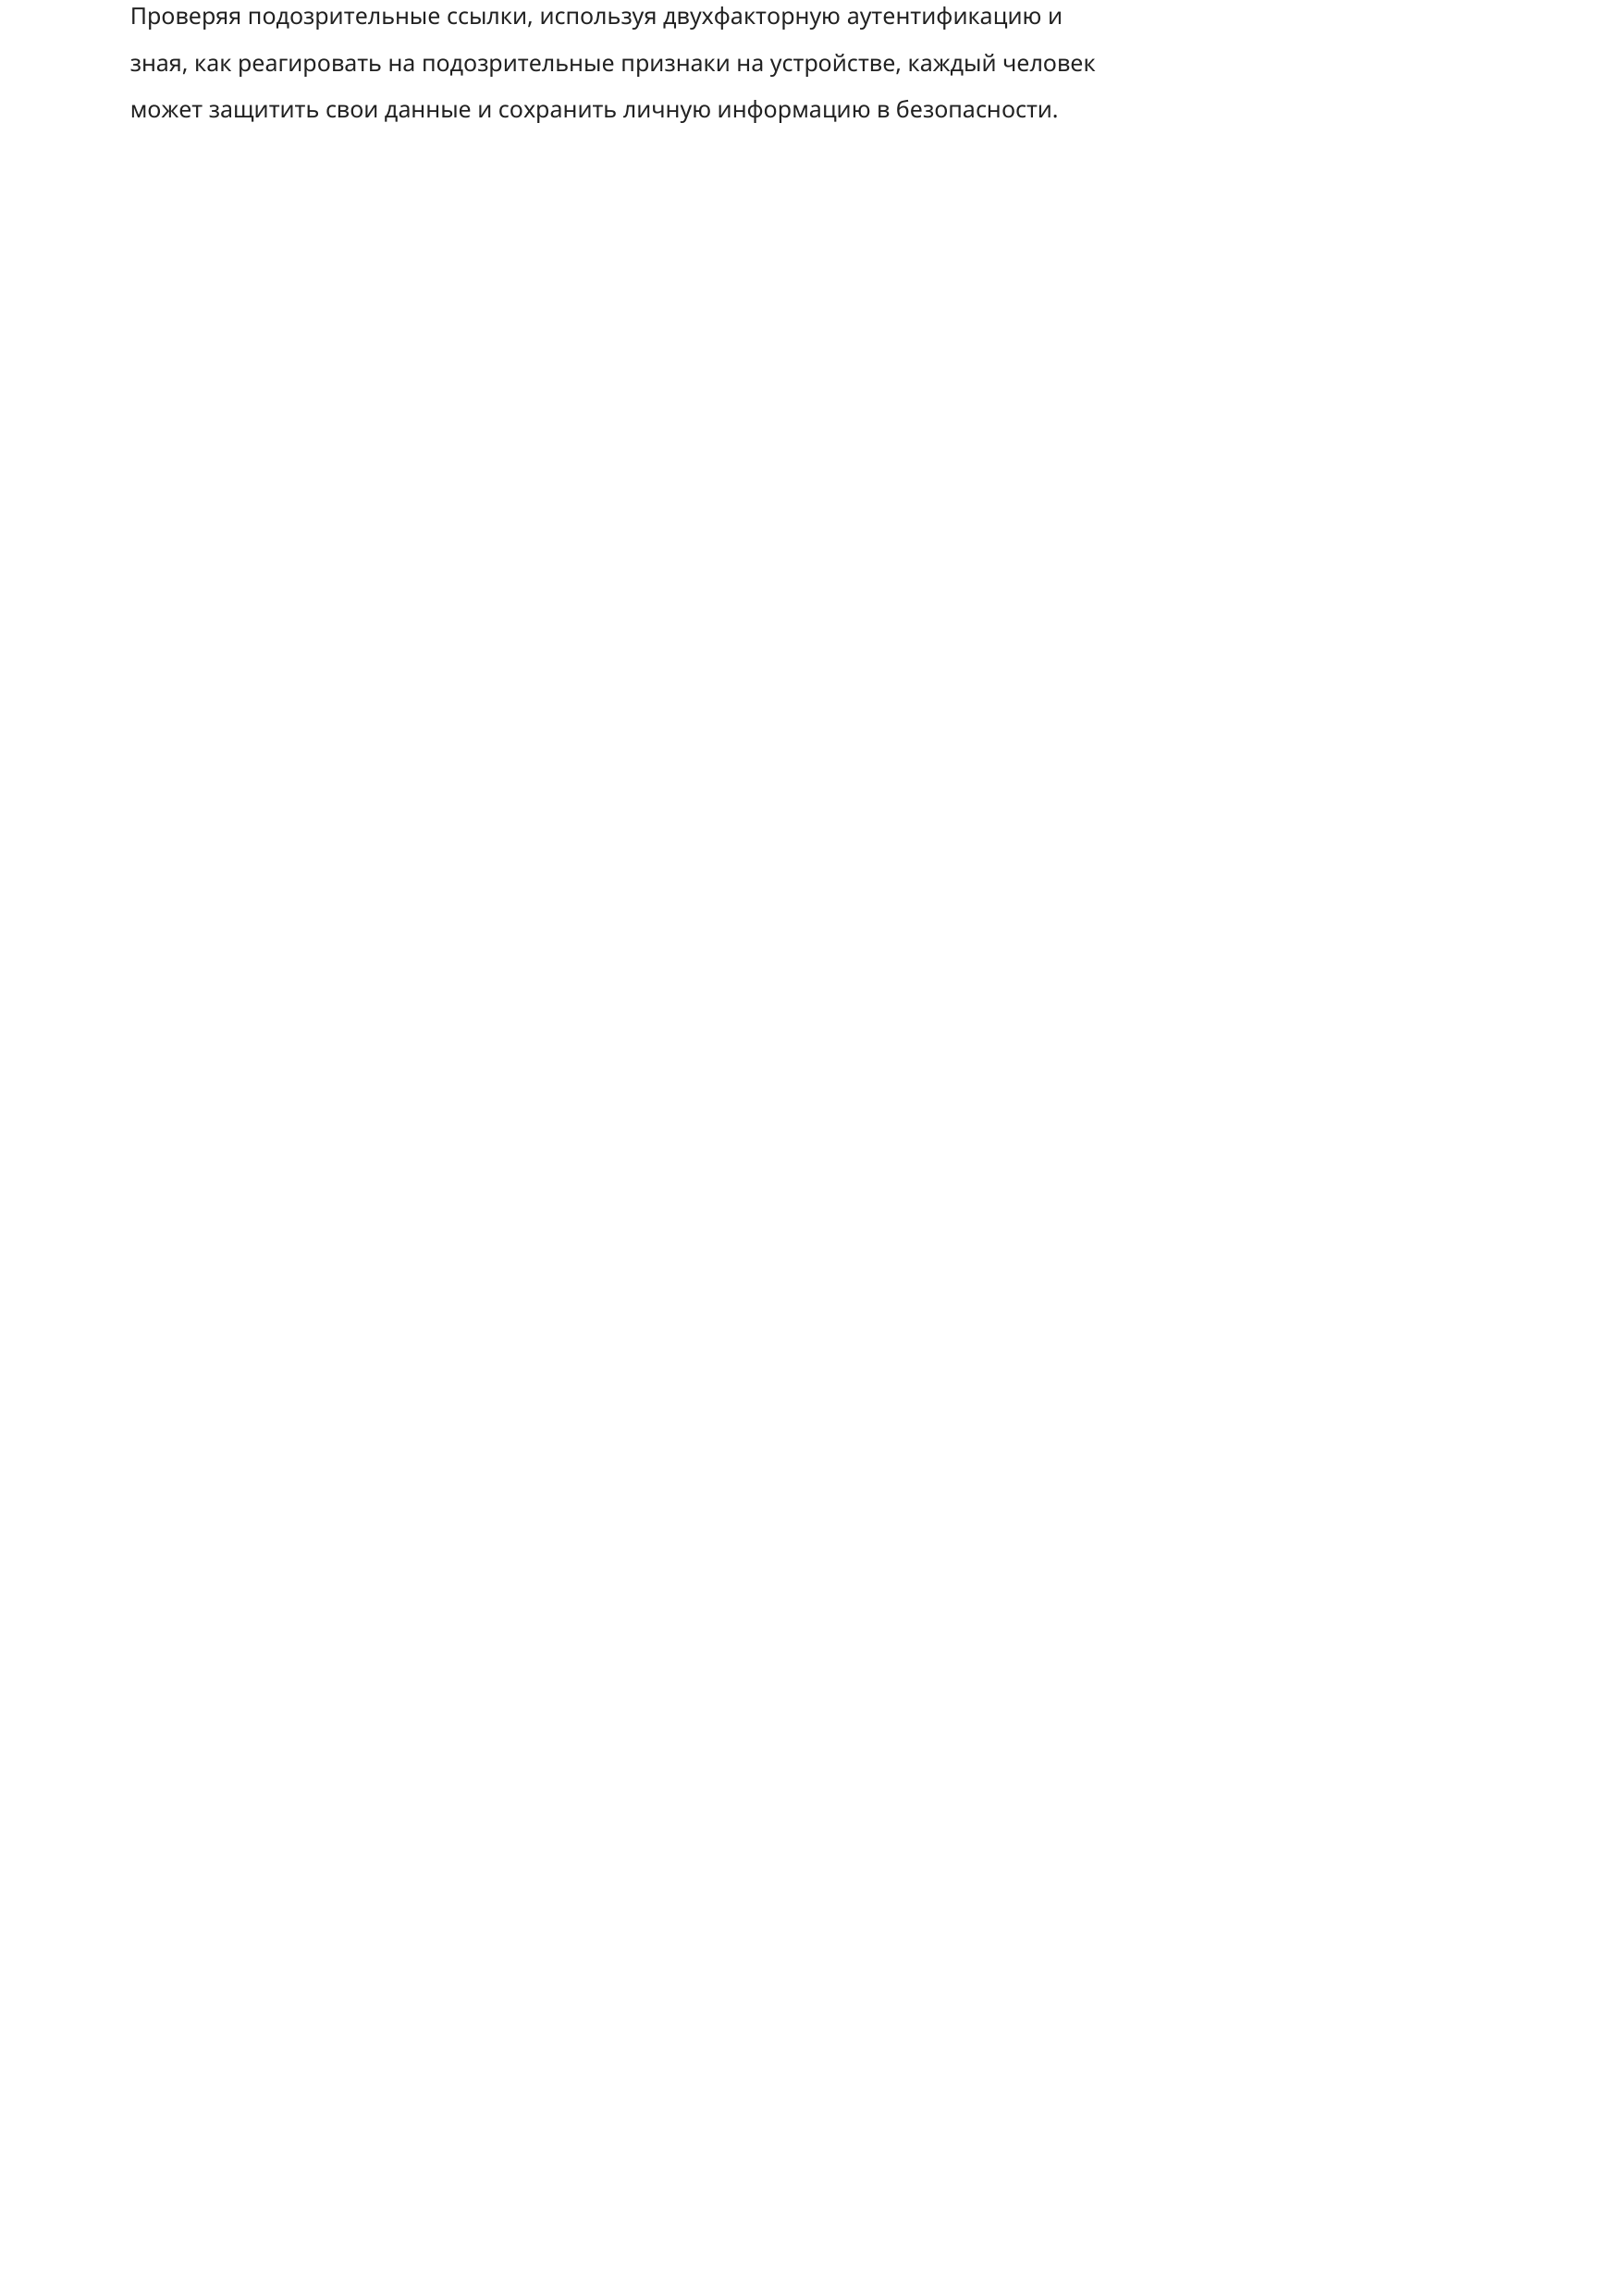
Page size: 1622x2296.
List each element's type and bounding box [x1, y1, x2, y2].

text [130, 0, 1109, 125]
